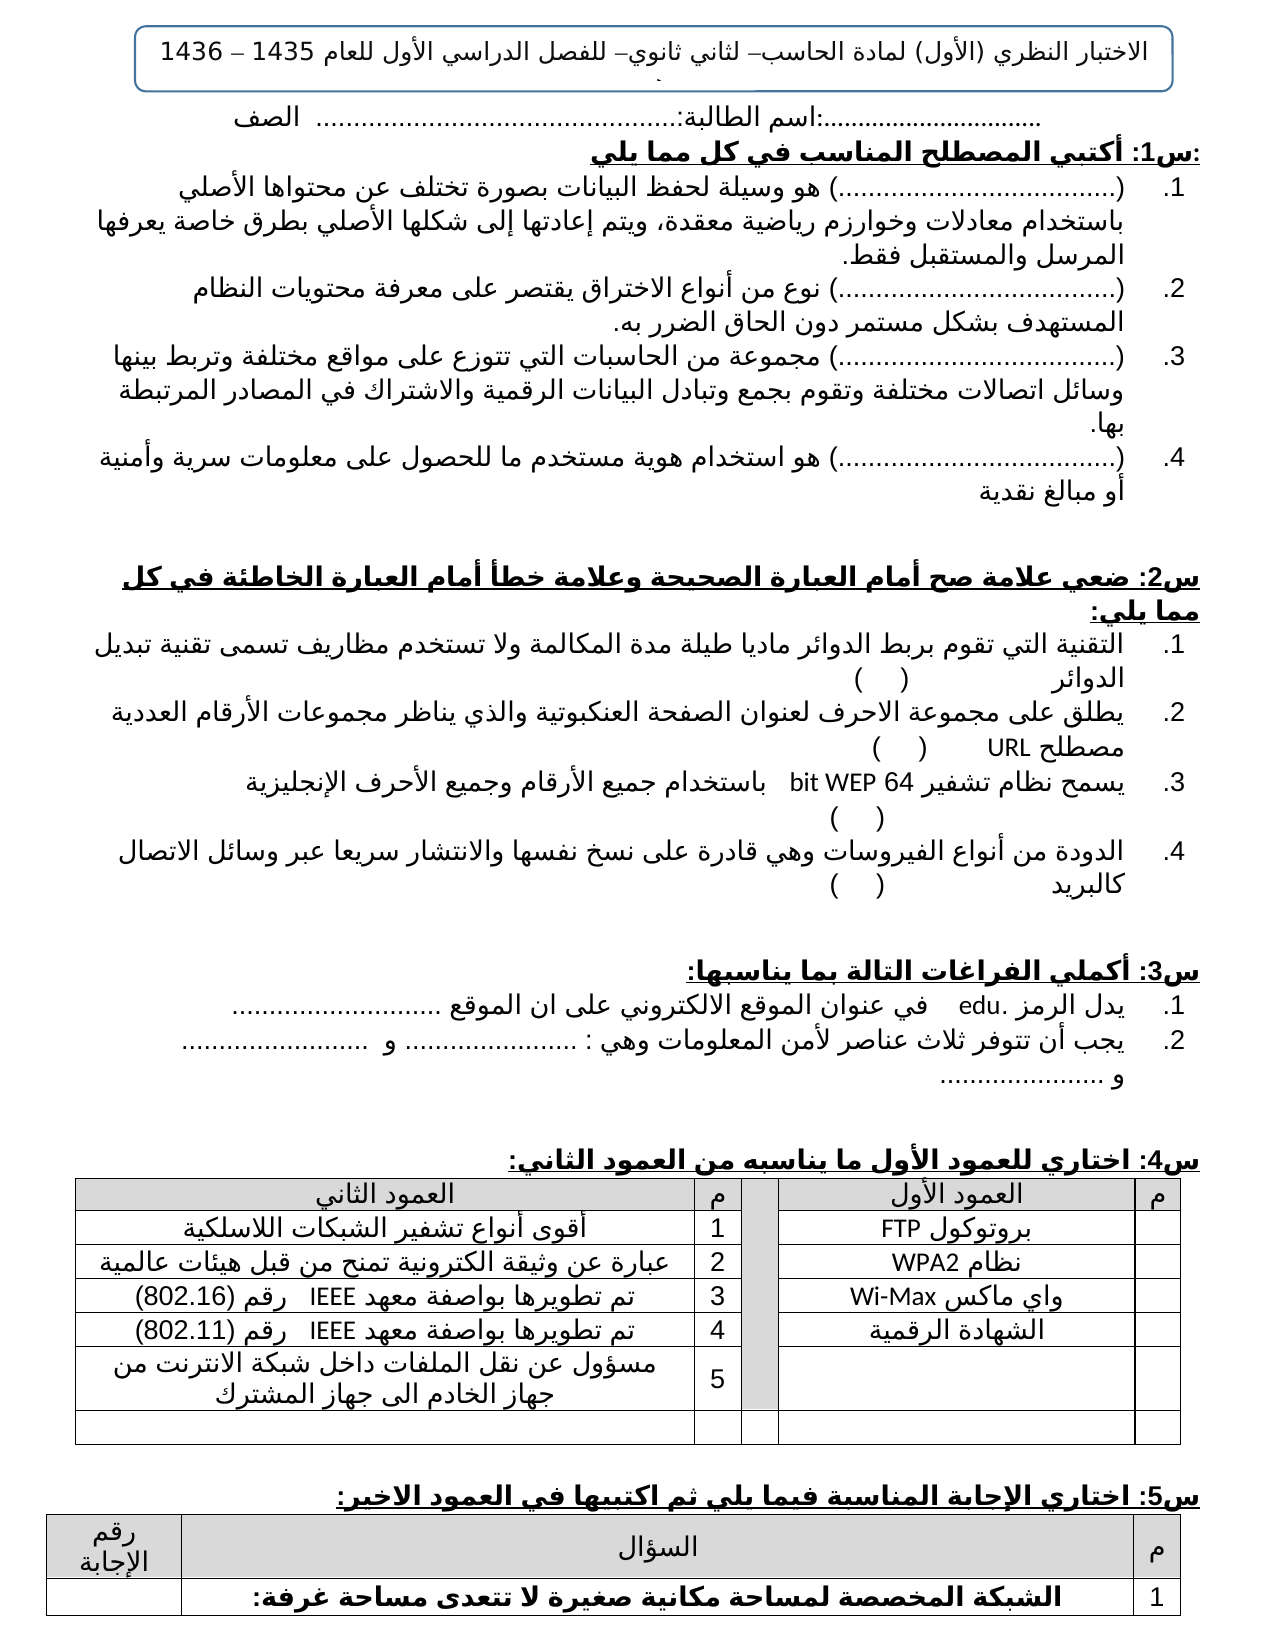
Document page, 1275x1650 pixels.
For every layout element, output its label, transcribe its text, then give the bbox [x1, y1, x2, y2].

table_header م [1134, 1515, 1180, 1577]
table_header العمود الثاني [76, 1179, 694, 1210]
table_cell الشهادة الرقمية [779, 1313, 1134, 1346]
list (.....................................) هو وسيلة لحفظ البيانات بصورة تختلف عن محتواها الأصلي باستخدام معادلات وخوارزم رياضية معقدة، ويتم إعادتها إلى شكلها الأصلي بطرق خاصة يعرفها المرسل والمستقبل فقط. [75, 171, 1162, 270]
table_cell أقوى أنواع تشفير الشبكات اللاسلكية [76, 1211, 694, 1244]
table_cell [47, 1579, 181, 1615]
table_cell [695, 1411, 741, 1443]
text س1: أكتبي المصطلح المناسب في كل مما يلي: [75, 136, 1200, 169]
list (.....................................) مجموعة من الحاسبات التي تتوزع على مواقع مختلفة وتربط بينها وسائل اتصالات مختلفة وتقوم بجمع وتبادل البيانات الرقمية والاشتراك في المصادر المرتبطة بها. [75, 340, 1162, 439]
table_header السؤال [182, 1515, 1133, 1577]
table_cell عبارة عن وثيقة الكترونية تمنح من قبل هيئات عالمية [76, 1245, 694, 1278]
table_cell الشبكة المخصصة لمساحة مكانية صغيرة لا تتعدى مساحة غرفة: [182, 1579, 1133, 1615]
text س5: اختاري الإجابة المناسبة فيما يلي ثم اكتبيها في العمود الاخير: [75, 1480, 1200, 1511]
table_cell [1136, 1347, 1180, 1409]
table_cell [1136, 1211, 1180, 1244]
table_cell [779, 1411, 1134, 1443]
table_cell 1 [695, 1211, 741, 1244]
table_cell 1 [1134, 1579, 1180, 1615]
text س2: ضعي علامة صح أمام العبارة الصحيحة وعلامة خطأ أمام العبارة الخاطئة في كل مما يلي: [75, 561, 1200, 626]
table_cell [76, 1411, 694, 1443]
table_cell [742, 1411, 778, 1443]
table_header رقم الإجابة [47, 1515, 181, 1577]
text س3: أكملي الفراغات التالة بما يناسبها: [75, 954, 1200, 986]
table_cell مسؤول عن نقل الملفات داخل شبكة الانترنت من جهاز الخادم الى جهاز المشترك [76, 1347, 694, 1409]
table_cell 3 [695, 1279, 741, 1312]
table_cell 2 [695, 1245, 741, 1278]
table_cell [1136, 1245, 1180, 1278]
table_cell تم تطويرها بواصفة معهد IEEE رقم (802.16) [76, 1279, 694, 1312]
table_cell [1136, 1279, 1180, 1312]
table_cell نظام WPA2 [779, 1245, 1134, 1278]
table_header م [695, 1179, 741, 1210]
list الدودة من أنواع الفيروسات وهي قادرة على نسخ نفسها والانتشار سريعا عبر وسائل الاتصال كالبريد ( ) [75, 835, 1162, 900]
list (.....................................) نوع من أنواع الاختراق يقتصر على معرفة محتويات النظام المستهدف بشكل مستمر دون الحاق الضرر به. [75, 272, 1162, 337]
list يدل الرمز .edu في عنوان الموقع الالكتروني على ان الموقع ............................ [75, 988, 1162, 1021]
list يطلق على مجموعة الاحرف لعنوان الصفحة العنكبوتية والذي يناظر مجموعات الأرقام العددية مصطلح URL ( ) [75, 696, 1162, 763]
list التقنية التي تقوم بربط الدوائر ماديا طيلة مدة المكالمة ولا تستخدم مظاريف تسمى تقنية تبديل الدوائر ( ) [75, 628, 1162, 693]
table_header [742, 1179, 778, 1409]
table_cell تم تطويرها بواصفة معهد IEEE رقم (802.11) [76, 1313, 694, 1346]
list (.....................................) هو استخدام هوية مستخدم ما للحصول على معلومات سرية وأمنية أو مبالغ نقدية [75, 441, 1162, 506]
table_header العمود الأول [779, 1179, 1134, 1210]
table_cell [1136, 1313, 1180, 1346]
table_cell [779, 1347, 1134, 1409]
table_cell 5 [695, 1347, 741, 1409]
table_header م [1136, 1179, 1180, 1210]
table_cell بروتوكول FTP [779, 1211, 1134, 1244]
table_cell 4 [695, 1313, 741, 1346]
text س4: اختاري للعمود الأول ما يناسبه من العمود الثاني: [75, 1144, 1200, 1175]
list يسمح نظام تشفير 64 bit WEP باستخدام جميع الأرقام وجميع الأحرف الإنجليزية ( ) [75, 765, 1162, 832]
table_cell [1136, 1411, 1180, 1443]
text اسم الطالبة:................................................ الصف:................................ [75, 100, 1200, 133]
list يجب أن تتوفر ثلاث عناصر لأمن المعلومات وهي : ....................... و ......................... و ...................... [75, 1024, 1162, 1089]
table_cell واي ماكس Wi-Max [779, 1279, 1134, 1312]
